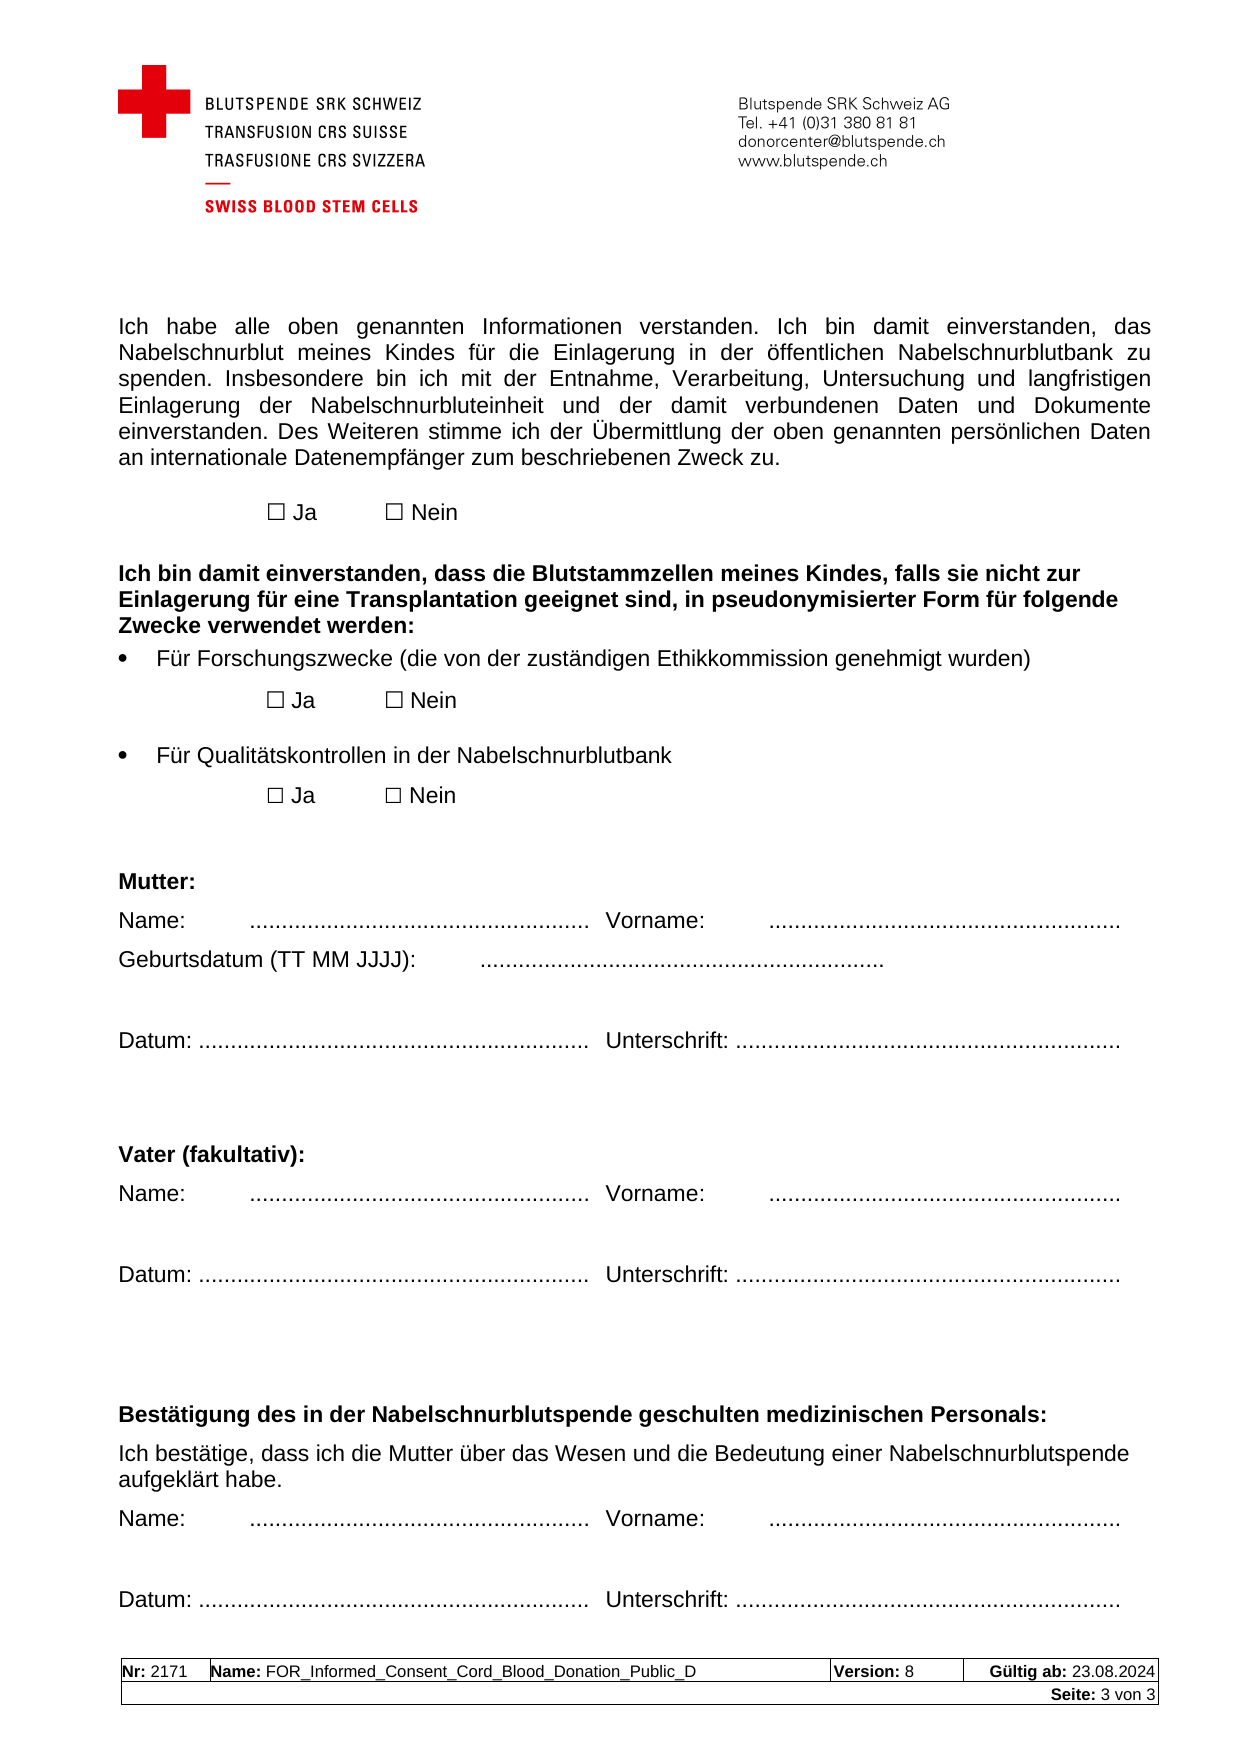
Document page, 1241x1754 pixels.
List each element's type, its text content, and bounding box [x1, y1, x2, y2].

text Datum: Unterschrift: [118, 1583, 1152, 1612]
text Ich habe alle oben genannten Informationen verstanden. Ich bin damit einverstanden, das Nabelschnurblut meines Kindes für die Einlagerung in der öffentlichen Nabelschnurblutbank zu spenden. Insbesondere bin ich mit der Entnahme, Verarbeitung, Untersuchung und langfristigen Einlagerung der Nabelschnurbluteinheit und der damit verbundenen Daten und Dokumente einverstanden. Des Weiteren stimme ich der Übermittlung der oben genannten persönlichen Daten an internationale Datenempfänger zum beschriebenen Zweck zu. [118, 313, 1152, 471]
list Ja Nein [229, 684, 1152, 716]
text Vater (fakultativ): [118, 1139, 1152, 1167]
text Name: Vorname: [118, 1505, 1152, 1531]
text Bestätigung des in der Nabelschnurblutspende geschulten medizinischen Personals: [118, 1401, 1152, 1427]
picture [118, 65, 1122, 249]
text Datum: Unterschrift: [118, 1259, 1152, 1287]
text Ja Nein [118, 496, 1152, 527]
text Ich bin damit einverstanden, dass die Blutstammzellen meines Kindes, falls sie nicht zur Einlagerung für eine Transplantation geeignet sind, in pseudonymisierter Form für folgende Zwecke verwendet werden: [118, 559, 1152, 639]
text Ja Nein [192, 781, 1152, 810]
text Geburtsdatum (TT MM JJJJ): [118, 946, 1152, 972]
text Datum: Unterschrift: [118, 1025, 1152, 1053]
text Ich bestätige, dass ich die Mutter über das Wesen und die Bedeutung einer Nabelschnurblutspende aufgeklärt habe. [118, 1440, 1152, 1493]
text Name: Vorname: [118, 907, 1152, 933]
list Für Forschungszwecke (die von der zuständigen Ethikkommission genehmigt wurden) [119, 645, 1152, 671]
list Für Qualitätskontrollen in der Nabelschnurblutbank [119, 742, 1152, 768]
text Mutter: [118, 866, 1152, 894]
text Name: Vorname: [118, 1180, 1152, 1207]
